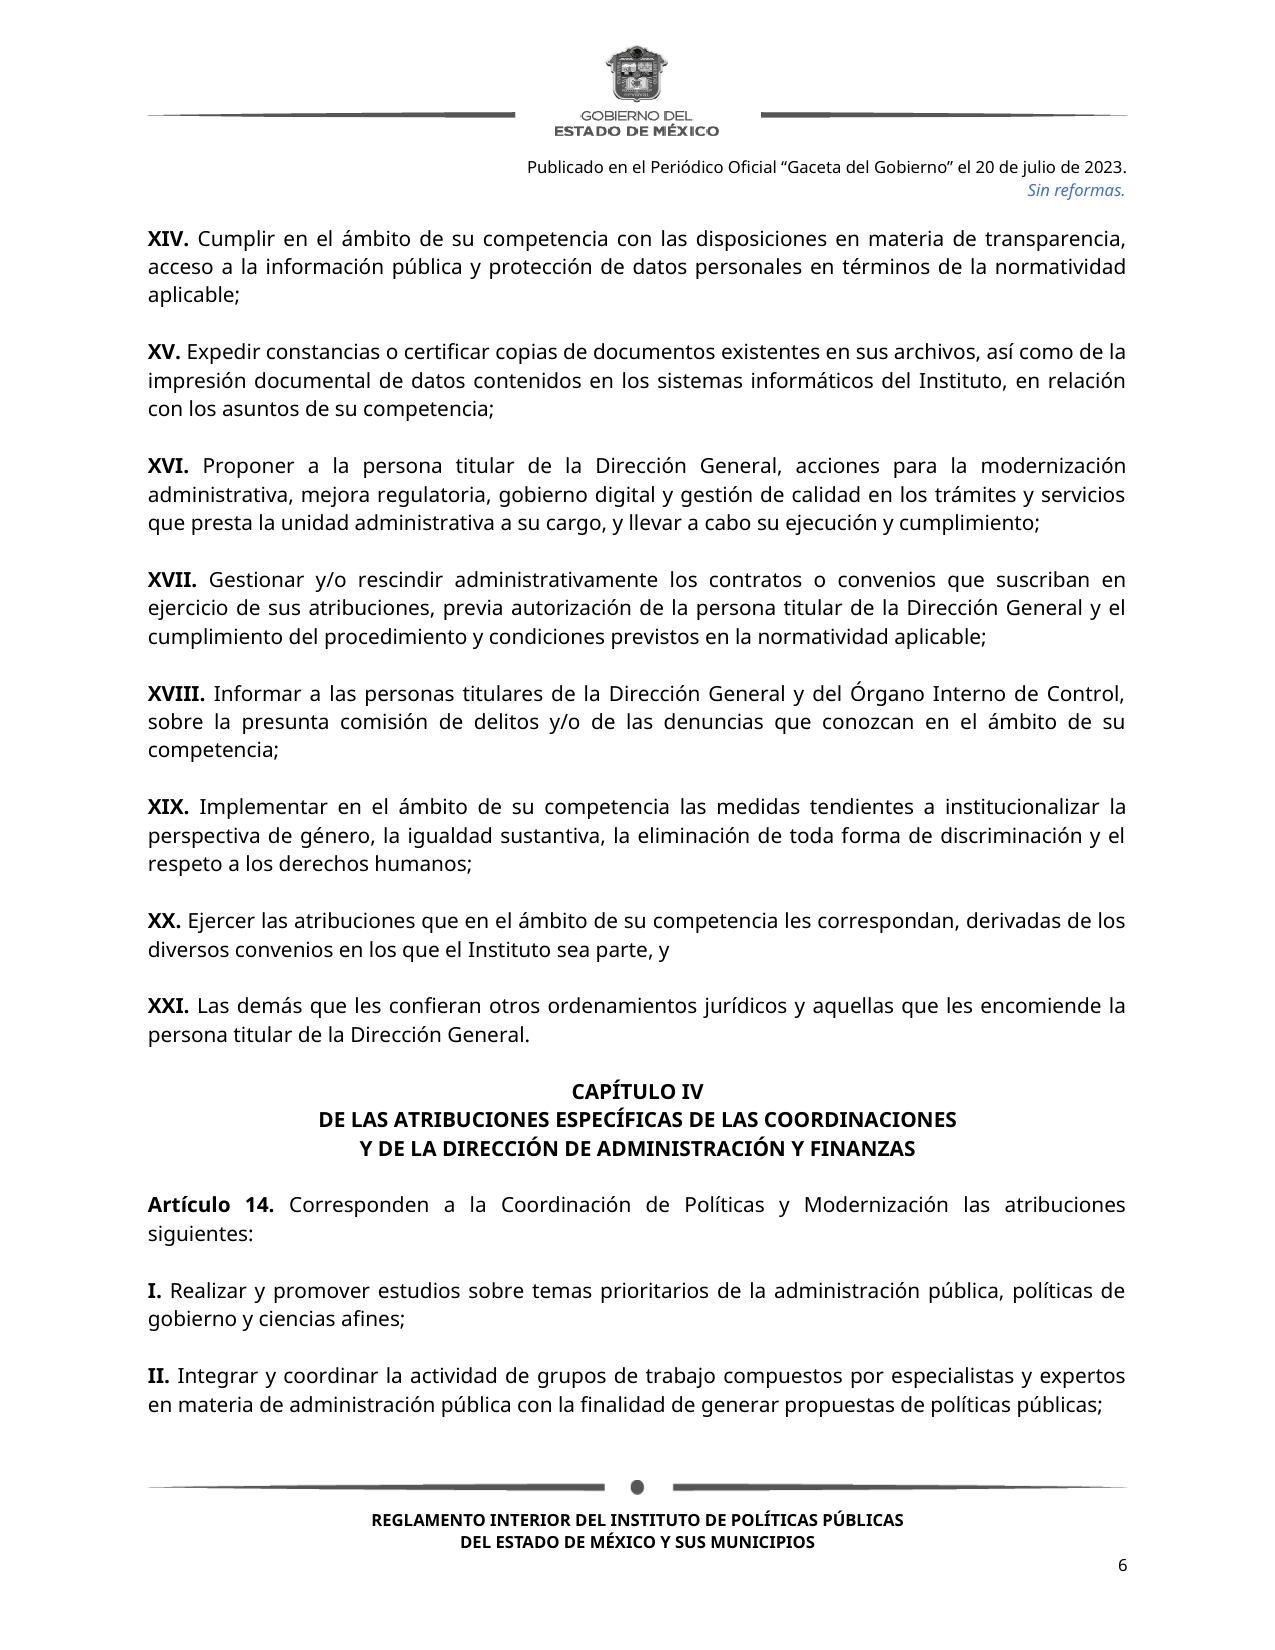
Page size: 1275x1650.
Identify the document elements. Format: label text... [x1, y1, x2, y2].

text XIX. Implementar en el ámbito de su competencia las medidas tendientes a institucionalizar la perspectiva de género, la igualdad sustantiva, la eliminación de toda forma de discriminación y el respeto a los derechos humanos; [148, 792, 1127, 878]
text XIV. Cumplir en el ámbito de su competencia con las disposiciones en materia de transparencia, acceso a la información pública y protección de datos personales en términos de la normatividad aplicable; [148, 224, 1127, 309]
text XXI. Las demás que les confieran otros ordenamientos jurídicos y aquellas que les encomiende la persona titular de la Dirección General. [148, 992, 1127, 1048]
text XVI. Proponer a la persona titular de la Dirección General, acciones para la modernización administrativa, mejora regulatoria, gobierno digital y gestión de calidad en los trámites y servicios que presta la unidad administrativa a su cargo, y llevar a cabo su ejecución y cumplimiento; [148, 451, 1127, 537]
text XVIII. Informar a las personas titulares de la Dirección General y del Órgano Interno de Control, sobre la presunta comisión de delitos y/o de las denuncias que conozcan en el ámbito de su competencia; [148, 679, 1127, 764]
text Y DE LA DIRECCIÓN DE ADMINISTRACIÓN Y FINANZAS [148, 1134, 1127, 1162]
text DE LAS ATRIBUCIONES ESPECÍFICAS DE LAS COORDINACIONES [148, 1105, 1127, 1134]
text XV. Expedir constancias o certificar copias de documentos existentes en sus archivos, así como de la impresión documental de datos contenidos en los sistemas informáticos del Instituto, en relación con los asuntos de su competencia; [148, 337, 1127, 423]
picture [147, 44, 1128, 136]
text XVII. Gestionar y/o rescindir administrativamente los contratos o convenios que suscriban en ejercicio de sus atribuciones, previa autorización de la persona titular de la Dirección General y el cumplimiento del procedimiento y condiciones previstos en la normatividad aplicable; [148, 565, 1127, 650]
text Artículo 14. Corresponden a la Coordinación de Políticas y Modernización las atribuciones siguientes: [148, 1191, 1127, 1247]
text I. Realizar y promover estudios sobre temas prioritarios de la administración pública, políticas de gobierno y ciencias afines; [148, 1276, 1127, 1333]
text II. Integrar y coordinar la actividad de grupos de trabajo compuestos por especialistas y expertos en materia de administración pública con la finalidad de generar propuestas de políticas públicas; [148, 1361, 1127, 1418]
text CAPÍTULO IV [148, 1077, 1127, 1105]
text XX. Ejercer las atribuciones que en el ámbito de su competencia les correspondan, derivadas de los diversos convenios en los que el Instituto sea parte, y [148, 906, 1127, 963]
picture [147, 1480, 1128, 1495]
